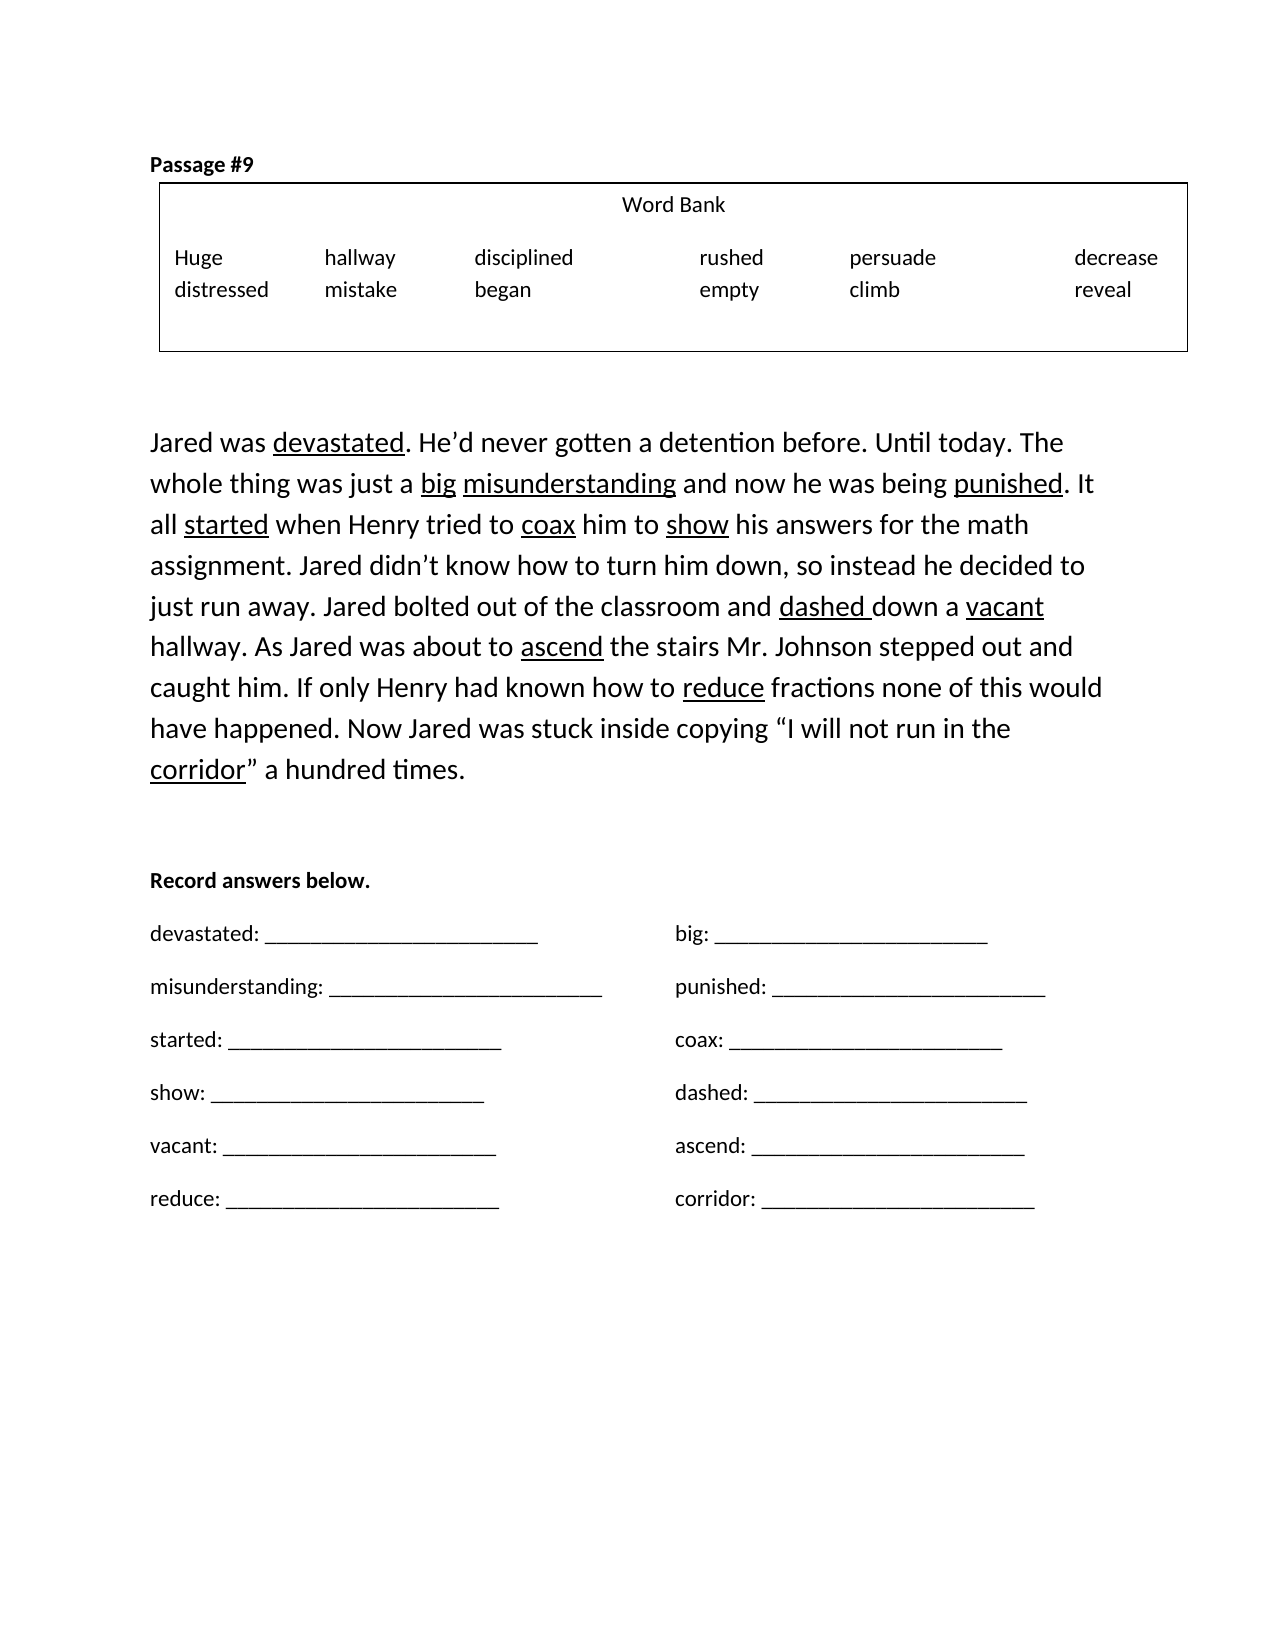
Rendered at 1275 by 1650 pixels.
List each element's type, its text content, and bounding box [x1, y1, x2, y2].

text reduce: ________________________ corridor: ________________________ [150, 1184, 1125, 1212]
text show: ________________________ dashed: ________________________ [150, 1078, 1125, 1106]
text Record answers below. [150, 866, 1125, 894]
text Passage #9 [150, 150, 1125, 178]
text vacant: ________________________ ascend: ________________________ [150, 1131, 1125, 1159]
text devastated: ________________________ big: ________________________ [150, 919, 1125, 947]
text Jared was devastated. He’d never gotten a detention before. Until today. The whole thing was just a big misunderstanding and now he was being punished. It all started when Henry tried to coax him to show his answers for the math assignment. Jared didn’t know how to turn him down, so instead he decided to just run away. Jared bolted out of the classroom and dashed down a vacant hallway. As Jared was about to ascend the stairs Mr. Johnson stepped out and caught him. If only Henry had known how to reduce fractions none of this would have happened. Now Jared was stuck inside copying “I will not run in the corridor” a hundred times. [150, 424, 1125, 787]
text misunderstanding: ________________________ punished: ________________________ [150, 972, 1125, 1000]
text started: ________________________ coax: ________________________ [150, 1025, 1125, 1053]
